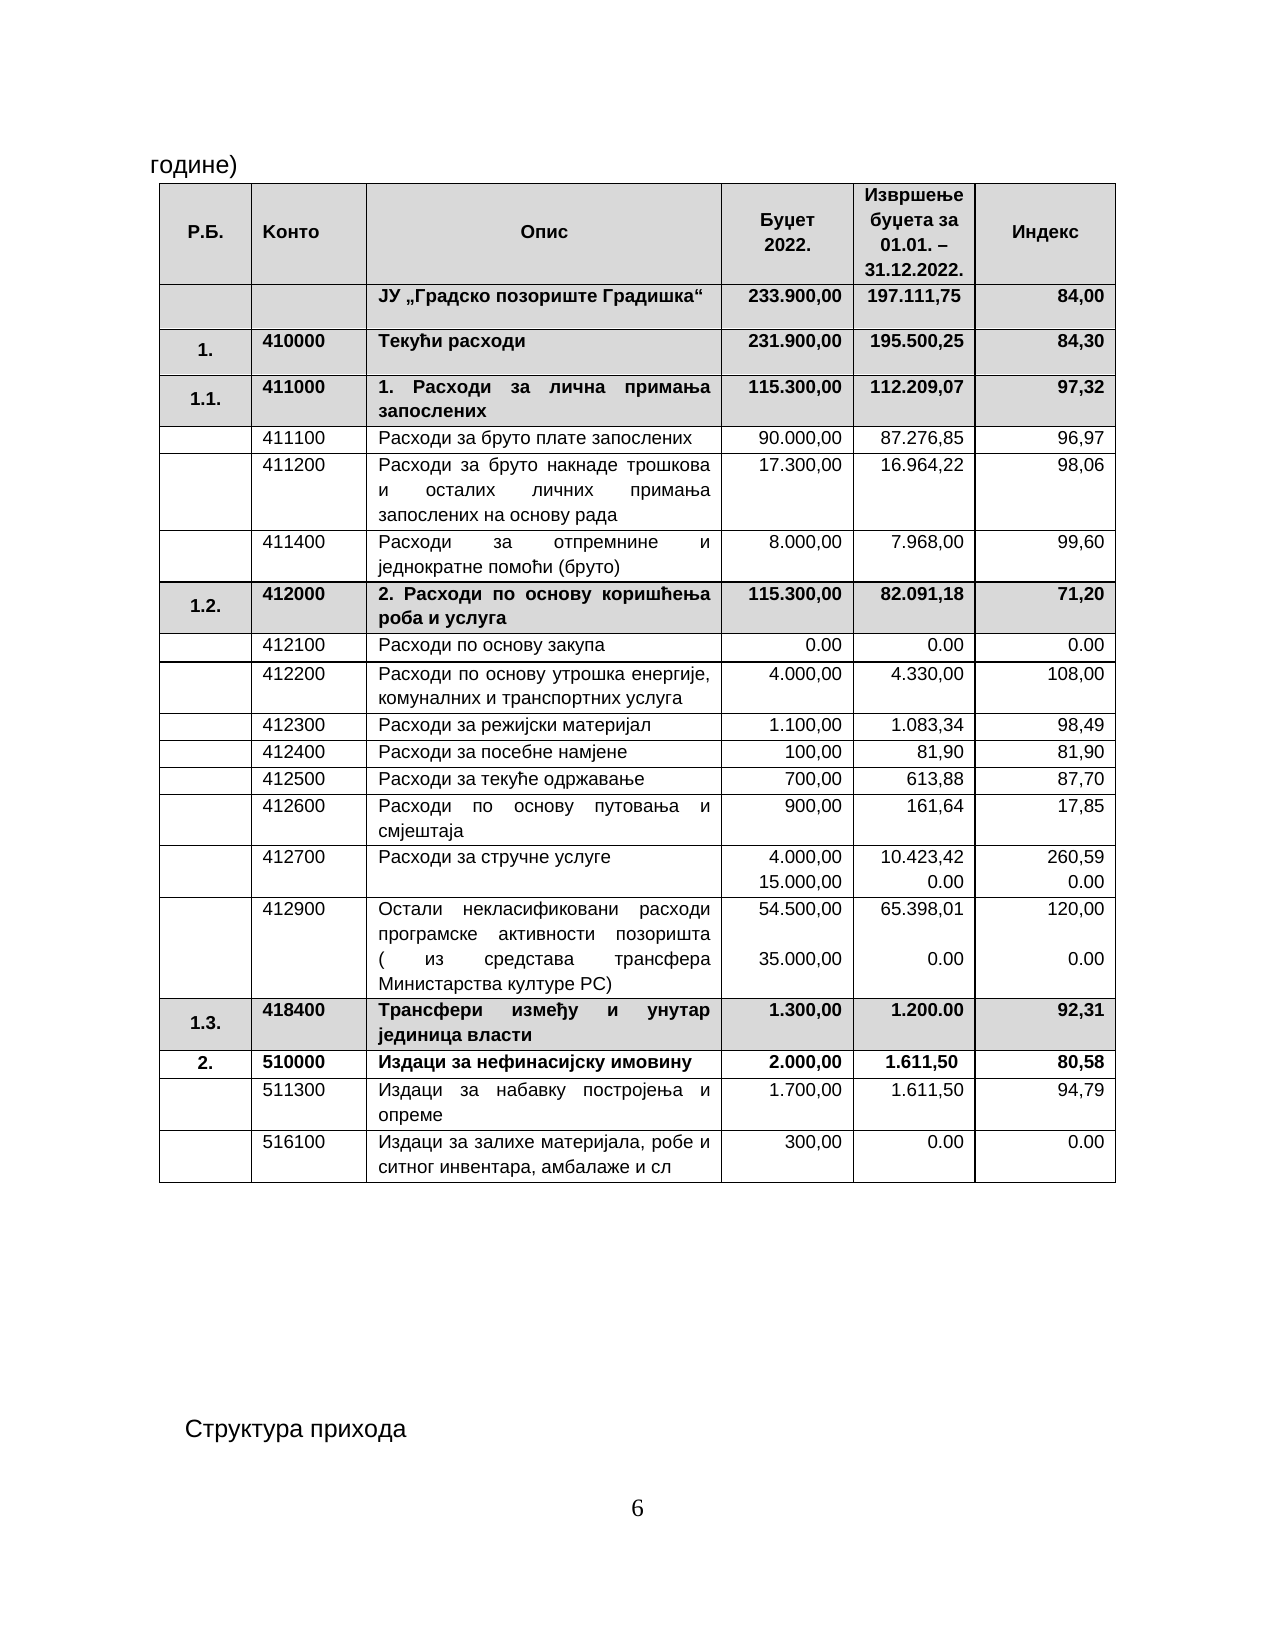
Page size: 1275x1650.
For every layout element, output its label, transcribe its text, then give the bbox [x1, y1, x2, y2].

table_cell ЈУ „Градско позориште Градишка“ [367, 285, 721, 328]
table_cell Расходи за стручне услуге [367, 846, 721, 897]
table_cell 411200 [252, 454, 366, 530]
table_cell Расходи за бруто накнаде трошкова и осталих личних примања запослених на основу рада [367, 454, 721, 530]
table_cell 412000 [252, 583, 366, 633]
table_cell 4.000,00 [722, 663, 853, 713]
table_cell 8.000,00 [722, 531, 853, 581]
table_cell 516100 [252, 1131, 366, 1182]
table_cell 4.000,00 15.000,00 [722, 846, 853, 897]
table_cell 2.000,00 [722, 1051, 853, 1078]
table_cell 81,90 [854, 741, 974, 767]
table_cell 115.300,00 [722, 376, 853, 426]
table_cell [160, 1131, 251, 1182]
table_cell Расходи за посебне намјене [367, 741, 721, 767]
table_cell 233.900,00 [722, 285, 853, 328]
table_cell 17,85 [976, 795, 1115, 845]
table_cell 98,49 [976, 714, 1115, 740]
table_cell Издаци за набавку постројења и опреме [367, 1079, 721, 1130]
table_cell 1.611,50 [854, 1079, 974, 1130]
table_cell 1.300,00 [722, 999, 853, 1050]
table_cell 1.2. [160, 583, 251, 633]
table_cell 2. Расходи по основу коришћења роба и услуга [367, 583, 721, 633]
table_cell 71,20 [976, 583, 1115, 633]
table_cell 10.423,42 0.00 [854, 846, 974, 897]
table_cell 900,00 [722, 795, 853, 845]
table_cell 87.276,85 [854, 427, 974, 453]
table_cell Расходи за отпремнине и једнократне помоћи (бруто) [367, 531, 721, 581]
table_cell Расходи за режијски материјал [367, 714, 721, 740]
table_cell 412700 [252, 846, 366, 897]
table_cell 412400 [252, 741, 366, 767]
table_cell [160, 634, 251, 661]
table_cell 412100 [252, 634, 366, 661]
table_cell 1.700,00 [722, 1079, 853, 1130]
table_cell [160, 531, 251, 581]
table_cell 418400 [252, 999, 366, 1050]
table_cell 97,32 [976, 376, 1115, 426]
table_header Индекс [976, 184, 1115, 284]
table_cell 65.398,01 0.00 [854, 898, 974, 998]
table_cell 613,88 [854, 768, 974, 794]
table_cell 7.968,00 [854, 531, 974, 581]
table_cell 411000 [252, 376, 366, 426]
table_cell 87,70 [976, 768, 1115, 794]
table_cell Расходи по основу путовања и смјештаја [367, 795, 721, 845]
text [150, 150, 1125, 179]
table_cell 96,97 [976, 427, 1115, 453]
table_cell 84,30 [976, 330, 1115, 374]
table_cell 17.300,00 [722, 454, 853, 530]
table_cell 92,31 [976, 999, 1115, 1050]
table_header Извршење буџета за 01.01. – 31.12.2022. [854, 184, 974, 284]
table_cell 120,00 0.00 [976, 898, 1115, 998]
table_cell 0.00 [722, 634, 853, 661]
table_cell [252, 285, 366, 328]
table_cell 2. [160, 1051, 251, 1078]
table_cell 16.964,22 [854, 454, 974, 530]
table_cell 195.500,25 [854, 330, 974, 374]
table_cell 84,00 [976, 285, 1115, 328]
table_header Опис [367, 184, 721, 284]
table_cell 1.1. [160, 376, 251, 426]
table_cell [160, 663, 251, 713]
table_cell [160, 898, 251, 998]
table_cell 0.00 [976, 1131, 1115, 1182]
table_cell 231.900,00 [722, 330, 853, 374]
table_cell 0.00 [854, 1131, 974, 1182]
table_cell 1.100,00 [722, 714, 853, 740]
table_cell 412900 [252, 898, 366, 998]
table_cell Издаци за залихе материјала, робе и ситног инвентара, амбалаже и сл [367, 1131, 721, 1182]
table_cell 0.00 [976, 634, 1115, 661]
table_cell [160, 454, 251, 530]
table_cell [160, 285, 251, 328]
table_cell 108,00 [976, 663, 1115, 713]
table_cell 161,64 [854, 795, 974, 845]
table_header Kонто [252, 184, 366, 284]
table_cell [160, 795, 251, 845]
table_cell [160, 427, 251, 453]
table_cell 98,06 [976, 454, 1115, 530]
table_cell 1. [160, 330, 251, 374]
table_cell 511300 [252, 1079, 366, 1130]
table_cell 410000 [252, 330, 366, 374]
text Структура прихода [150, 1414, 1125, 1442]
table_cell 300,00 [722, 1131, 853, 1182]
table_cell 81,90 [976, 741, 1115, 767]
table_cell Расходи за текуће одржавање [367, 768, 721, 794]
table_header Р.Б. [160, 184, 251, 284]
table_cell [160, 741, 251, 767]
table_cell [160, 1079, 251, 1130]
table_cell 80,58 [976, 1051, 1115, 1078]
table_cell 411100 [252, 427, 366, 453]
table_cell 82.091,18 [854, 583, 974, 633]
table_cell 1.3. [160, 999, 251, 1050]
table_cell Расходи за бруто плате запослених [367, 427, 721, 453]
table_cell 99,60 [976, 531, 1115, 581]
table_cell 1. Расходи за лична примања запослених [367, 376, 721, 426]
table_cell 412200 [252, 663, 366, 713]
table_cell 0.00 [854, 634, 974, 661]
table_header Буџет 2022. [722, 184, 853, 284]
table_cell 115.300,00 [722, 583, 853, 633]
table_cell 1.083,34 [854, 714, 974, 740]
table_cell Трансфери између и унутар јединица власти [367, 999, 721, 1050]
table_cell Остали некласификовани расходи програмске активности позоришта ( из средстава трансфера Министарства културе РС) [367, 898, 721, 998]
table_cell 94,79 [976, 1079, 1115, 1130]
table_cell 112.209,07 [854, 376, 974, 426]
table_cell 700,00 [722, 768, 853, 794]
table_cell [160, 846, 251, 897]
table_cell 412600 [252, 795, 366, 845]
table_cell Текући расходи [367, 330, 721, 374]
table_cell [160, 714, 251, 740]
table_cell 412500 [252, 768, 366, 794]
table_cell Издаци за нефинасијску имовину [367, 1051, 721, 1078]
table_cell 1.611,50 [854, 1051, 974, 1078]
table_cell 412300 [252, 714, 366, 740]
table_cell 411400 [252, 531, 366, 581]
table_cell Расходи по основу утрошка енергије, комуналних и транспортних услуга [367, 663, 721, 713]
table_cell 54.500,00 35.000,00 [722, 898, 853, 998]
table_cell 90.000,00 [722, 427, 853, 453]
table_cell 1.200.00 [854, 999, 974, 1050]
table_cell Расходи по основу закупа [367, 634, 721, 661]
table_cell 197.111,75 [854, 285, 974, 328]
table_cell 510000 [252, 1051, 366, 1078]
table_cell 4.330,00 [854, 663, 974, 713]
table_cell 260,59 0.00 [976, 846, 1115, 897]
table_cell 100,00 [722, 741, 853, 767]
table_cell [160, 768, 251, 794]
